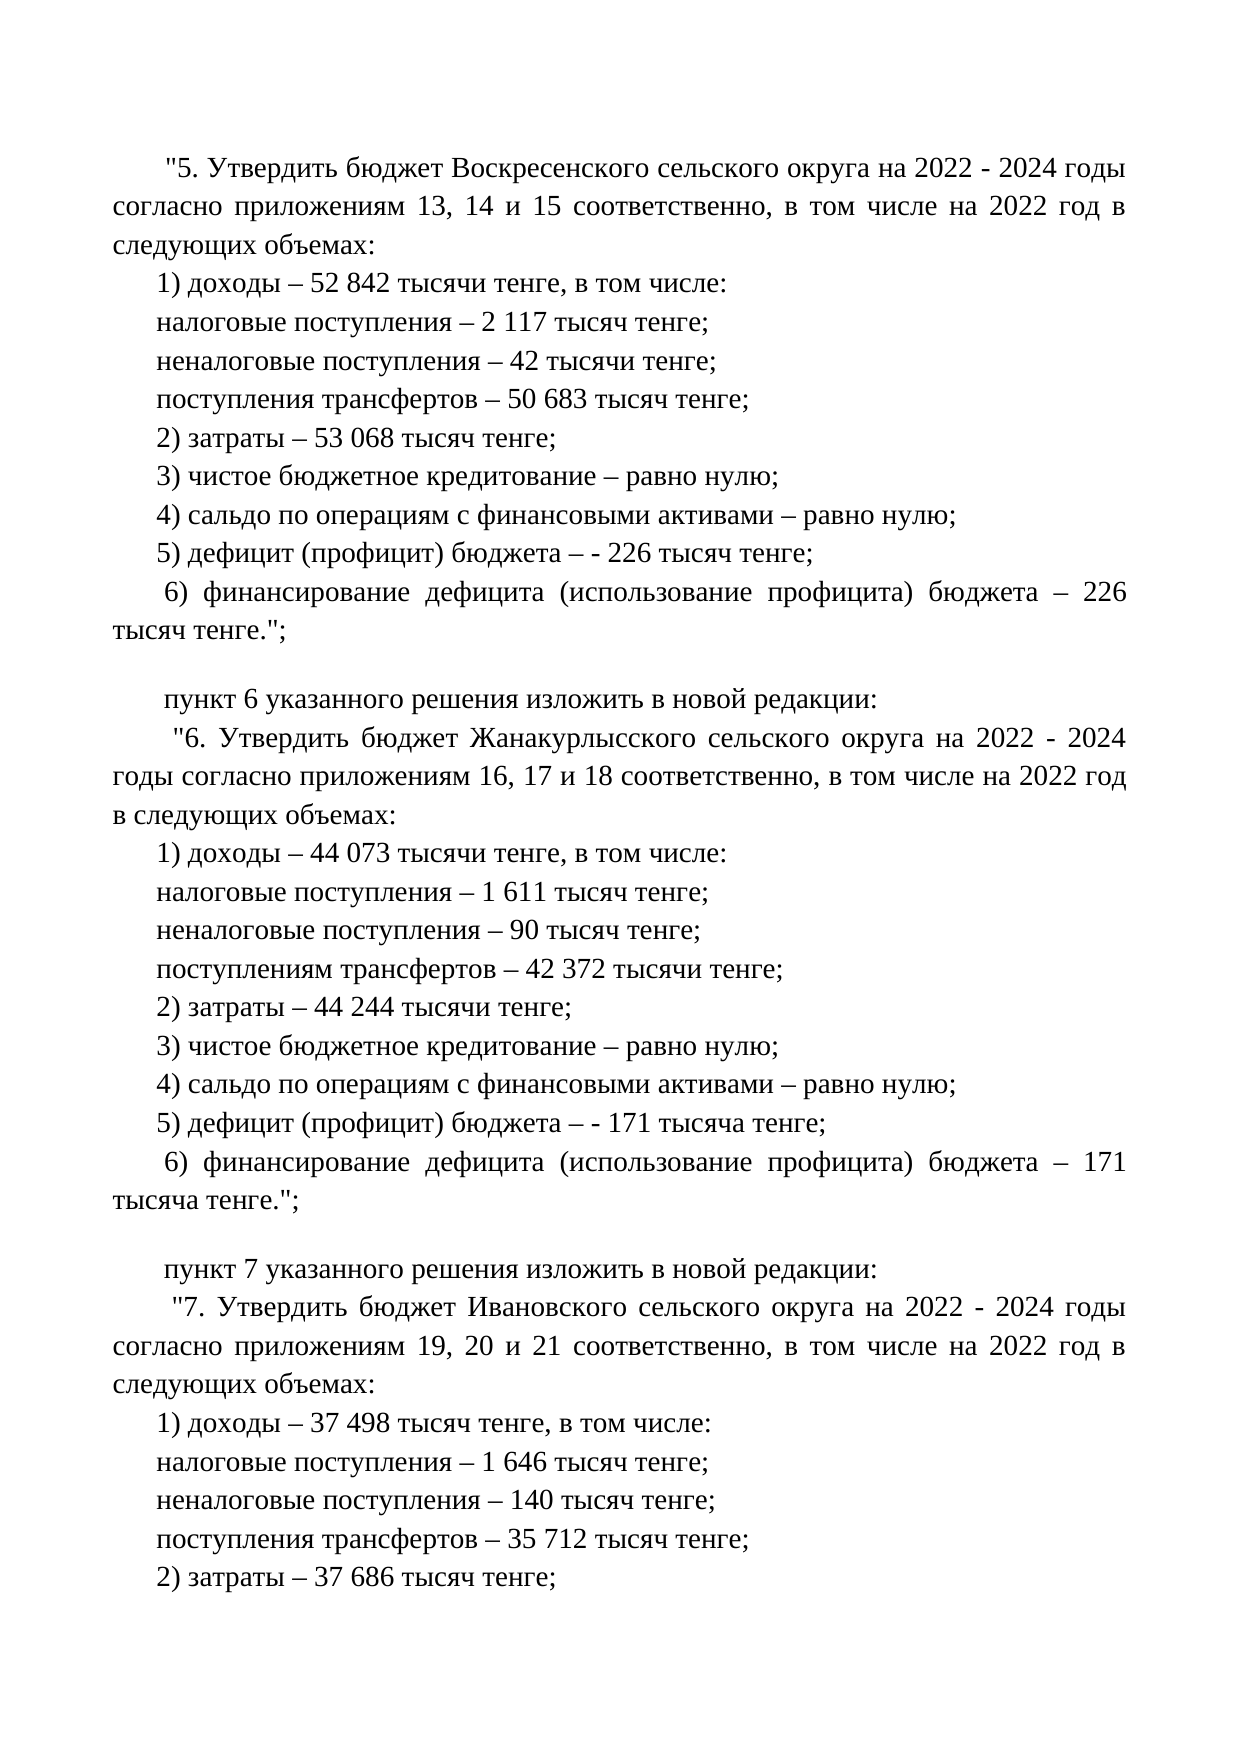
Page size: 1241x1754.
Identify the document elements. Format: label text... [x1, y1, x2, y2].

text 1) доходы – 44 073 тысячи тенге, в том числе: [112, 835, 1128, 869]
text налоговые поступления – 1 646 тысяч тенге; [112, 1444, 1128, 1477]
text 2) затраты – 44 244 тысячи тенге; [112, 989, 1128, 1023]
text 4) сальдо по операциям с финансовыми активами – равно нулю; [112, 1067, 1128, 1100]
text "6. Утвердить бюджет Жанакурлысского сельского округа на 2022 - 2024 годы согласно приложениям 16, 17 и 18 соответственно, в том числе на 2022 год в следующих объемах: [112, 720, 1128, 830]
text 6) финансирование дефицита (использование профицита) бюджета – 171 тысяча тенге."; [112, 1144, 1128, 1216]
text налоговые поступления – 2 117 тысяч тенге; [112, 304, 1128, 338]
text пункт 7 указанного решения изложить в новой редакции: [112, 1251, 1128, 1284]
text 3) чистое бюджетное кредитование – равно нулю; [112, 458, 1128, 492]
text поступления трансфертов – 50 683 тысяч тенге; [112, 381, 1128, 415]
text неналоговые поступления – 140 тысяч тенге; [112, 1482, 1128, 1516]
text неналоговые поступления – 42 тысячи тенге; [112, 343, 1128, 376]
text поступления трансфертов – 35 712 тысяч тенге; [112, 1521, 1128, 1554]
text поступлениям трансфертов – 42 372 тысячи тенге; [112, 951, 1128, 984]
text 5) дефицит (профицит) бюджета – - 171 тысяча тенге; [112, 1105, 1128, 1139]
text неналоговые поступления – 90 тысяч тенге; [112, 912, 1128, 946]
text 2) затраты – 37 686 тысяч тенге; [112, 1559, 1128, 1593]
text "5. Утвердить бюджет Воскресенского сельского округа на 2022 - 2024 годы согласно приложениям 13, 14 и 15 соответственно, в том числе на 2022 год в следующих объемах: [112, 150, 1128, 261]
text 4) сальдо по операциям с финансовыми активами – равно нулю; [112, 497, 1128, 530]
text 6) финансирование дефицита (использование профицита) бюджета – 226 тысяч тенге."; [112, 574, 1128, 646]
text налоговые поступления – 1 611 тысяч тенге; [112, 874, 1128, 907]
text 1) доходы – 37 498 тысяч тенге, в том числе: [112, 1405, 1128, 1439]
text "7. Утвердить бюджет Ивановского сельского округа на 2022 - 2024 годы согласно приложениям 19, 20 и 21 соответственно, в том числе на 2022 год в следующих объемах: [112, 1289, 1128, 1400]
text пункт 6 указанного решения изложить в новой редакции: [112, 681, 1128, 715]
text 2) затраты – 53 068 тысяч тенге; [112, 420, 1128, 453]
text 3) чистое бюджетное кредитование – равно нулю; [112, 1028, 1128, 1062]
text 1) доходы – 52 842 тысячи тенге, в том числе: [112, 266, 1128, 299]
text 5) дефицит (профицит) бюджета – - 226 тысяч тенге; [112, 535, 1128, 569]
